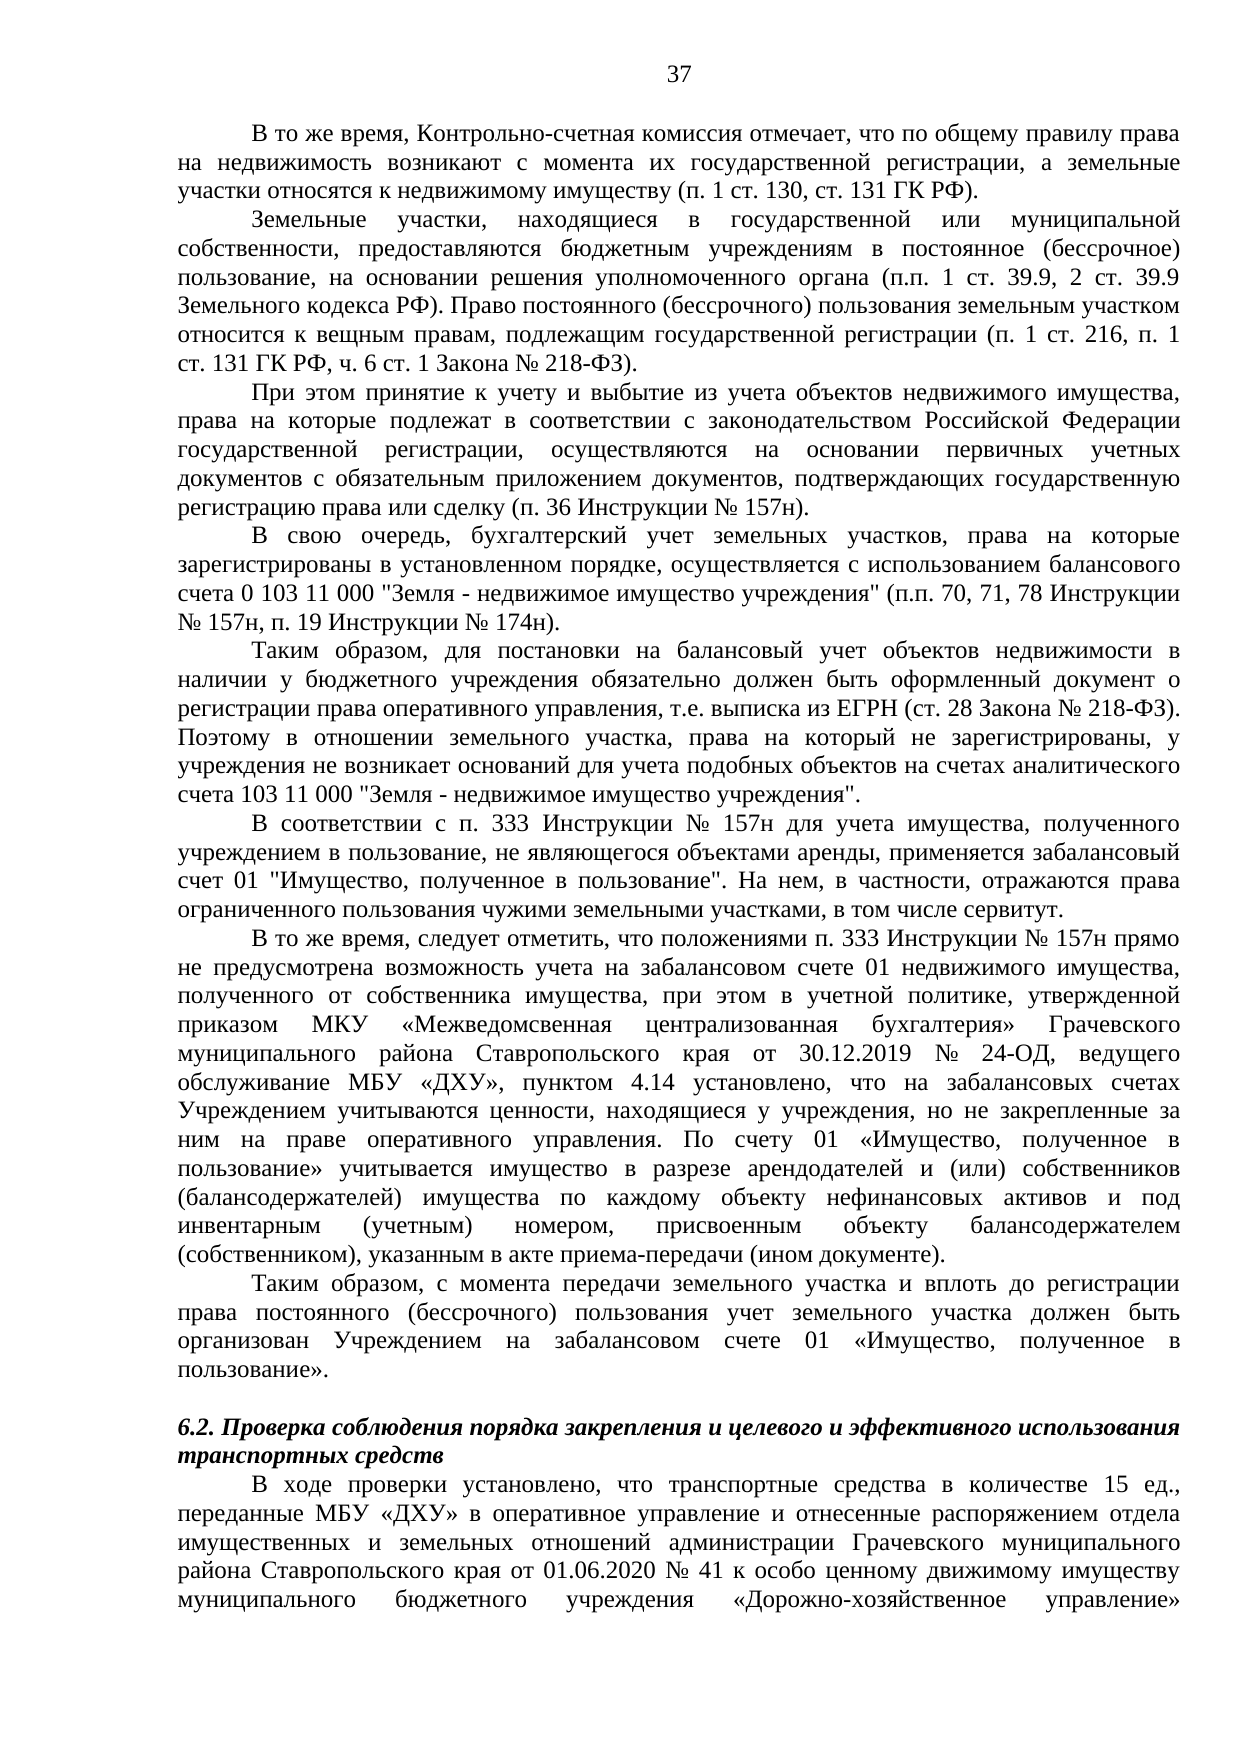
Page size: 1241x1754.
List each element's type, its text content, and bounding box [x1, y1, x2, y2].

text При этом принятие к учету и выбытие из учета объектов недвижимого имущества, права на которые подлежат в соответствии с законодательством Российской Федерации государственной регистрации, осуществляются на основании первичных учетных документов с обязательным приложением документов, подтверждающих государственную регистрацию права или сделку (п. 36 Инструкции № 157н). [177, 377, 1181, 521]
text Земельные участки, находящиеся в государственной или муниципальной собственности, предоставляются бюджетным учреждениям в постоянное (бессрочное) пользование, на основании решения уполномоченного органа (п.п. 1 ст. 39.9, 2 ст. 39.9 Земельного кодекса РФ). Право постоянного (бессрочного) пользования земельным участком относится к вещным правам, подлежащим государственной регистрации (п. 1 ст. 216, п. 1 ст. 131 ГК РФ, ч. 6 ст. 1 Закона № 218-ФЗ). [177, 204, 1181, 377]
text Таким образом, с момента передачи земельного участка и вплоть до регистрации права постоянного (бессрочного) пользования учет земельного участка должен быть организован Учреждением на забалансовом счете 01 «Имущество, полученное в пользование». [177, 1268, 1181, 1383]
text В свою очередь, бухгалтерский учет земельных участков, права на которые зарегистрированы в установленном порядке, осуществляется с использованием балансового счета 0 103 11 000 "Земля - недвижимое имущество учреждения" (п.п. 70, 71, 78 Инструкции № 157н, п. 19 Инструкции № 174н). [177, 521, 1181, 636]
text 6.2. Проверка соблюдения порядка закрепления и целевого и эффективного использования транспортных средств [177, 1412, 1181, 1469]
text В соответствии с п. 333 Инструкции № 157н для учета имущества, полученного учреждением в пользование, не являющегося объектами аренды, применяется забалансовый счет 01 "Имущество, полученное в пользование". На нем, в частности, отражаются права ограниченного пользования чужими земельными участками, в том числе сервитут. [177, 808, 1181, 923]
text В то же время, следует отметить, что положениями п. 333 Инструкции № 157н прямо не предусмотрена возможность учета на забалансовом счете 01 недвижимого имущества, полученного от собственника имущества, при этом в учетной политике, утвержденной приказом МКУ «Межведомсвенная централизованная бухгалтерия» Грачевского муниципального района Ставропольского края от 30.12.2019 № 24-ОД, ведущего обслуживание МБУ «ДХУ», пунктом 4.14 установлено, что на забалансовых счетах Учреждением учитываются ценности, находящиеся у учреждения, но не закрепленные за ним на праве оперативного управления. По счету 01 «Имущество, полученное в пользование» учитывается имущество в разрезе арендодателей и (или) собственников (балансодержателей) имущества по каждому объекту нефинансовых активов и под инвентарным (учетным) номером, присвоенным объекту балансодержателем (собственником), указанным в акте приема-передачи (ином документе). [177, 923, 1181, 1268]
text В то же время, Контрольно-счетная комиссия отмечает, что по общему правилу права на недвижимость возникают с момента их государственной регистрации, а земельные участки относятся к недвижимому имуществу (п. 1 ст. 130, ст. 131 ГК РФ). [177, 118, 1181, 204]
text Таким образом, для постановки на балансовый учет объектов недвижимости в наличии у бюджетного учреждения обязательно должен быть оформленный документ о регистрации права оперативного управления, т.е. выписка из ЕГРН (ст. 28 Закона № 218-ФЗ). Поэтому в отношении земельного участка, права на который не зарегистрированы, у учреждения не возникает оснований для учета подобных объектов на счетах аналитического счета 103 11 000 "Земля - недвижимое имущество учреждения". [177, 636, 1181, 808]
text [177, 1469, 1181, 1613]
